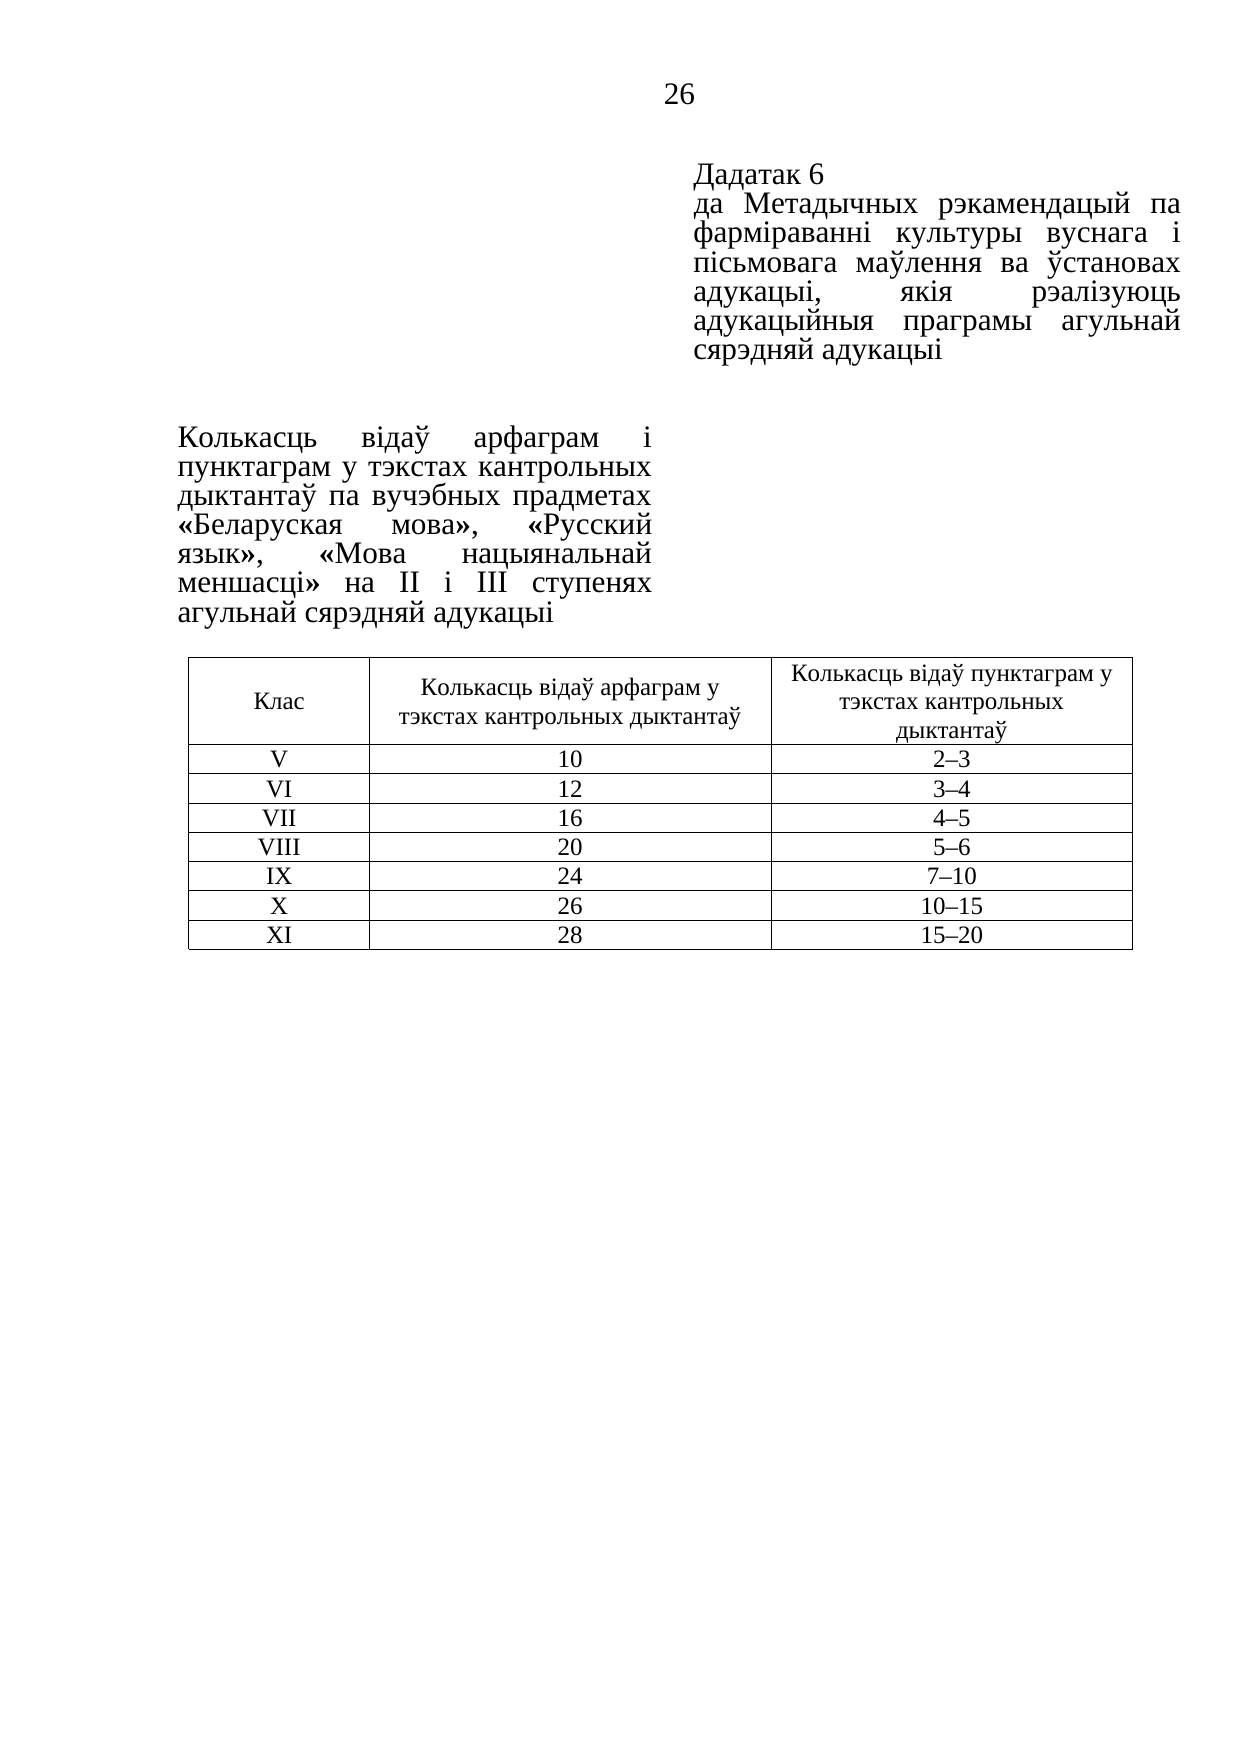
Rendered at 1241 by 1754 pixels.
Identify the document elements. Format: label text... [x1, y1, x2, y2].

table_cell VІ [189, 774, 369, 802]
text да Метадычных рэкамендацый па фарміраванні культуры вуснага і пісьмовага маўлення ва ўстановах адукацыі, якія рэалізуюць адукацыйныя праграмы агульнай сярэдняй адукацыі [693, 190, 1181, 365]
table_header Колькасць відаў арфаграм у тэкстах кантрольных дыктантаў [370, 658, 771, 744]
table_cell 5–6 [772, 833, 1132, 861]
table_cell V [189, 745, 369, 773]
table_header Колькасць відаў пунктаграм у тэкстах кантрольных дыктантаў [772, 658, 1132, 744]
table_cell 7–10 [772, 862, 1132, 890]
table_cell 26 [370, 891, 771, 919]
table_cell Х [189, 891, 369, 919]
table_cell 16 [370, 804, 771, 832]
table_cell 10 [370, 745, 771, 773]
table_cell 12 [370, 774, 771, 802]
table_cell 28 [370, 921, 771, 949]
table_cell 3–4 [772, 774, 1132, 802]
table_cell 24 [370, 862, 771, 890]
text Дадатак 6 [619, 161, 1181, 190]
table_cell ІХ [189, 862, 369, 890]
table_cell 2–3 [772, 745, 1132, 773]
table_header Клас [189, 658, 369, 744]
title Колькасць відаў арфаграм і пунктаграм у тэкстах кантрольных дыктантаў па вучэбных прадметах «Беларуская мова», «Русский язык», «Мова нацыянальнай меншасці» на II і III ступенях агульнай сярэдняй адукацыі [177, 424, 652, 628]
table_cell VІІІ [189, 833, 369, 861]
table_cell 4–5 [772, 804, 1132, 832]
table_cell VІІ [189, 804, 369, 832]
table_cell ХІ [189, 921, 369, 949]
table_cell 20 [370, 833, 771, 861]
table_cell 15–20 [772, 921, 1132, 949]
table_cell 10–15 [772, 891, 1132, 919]
